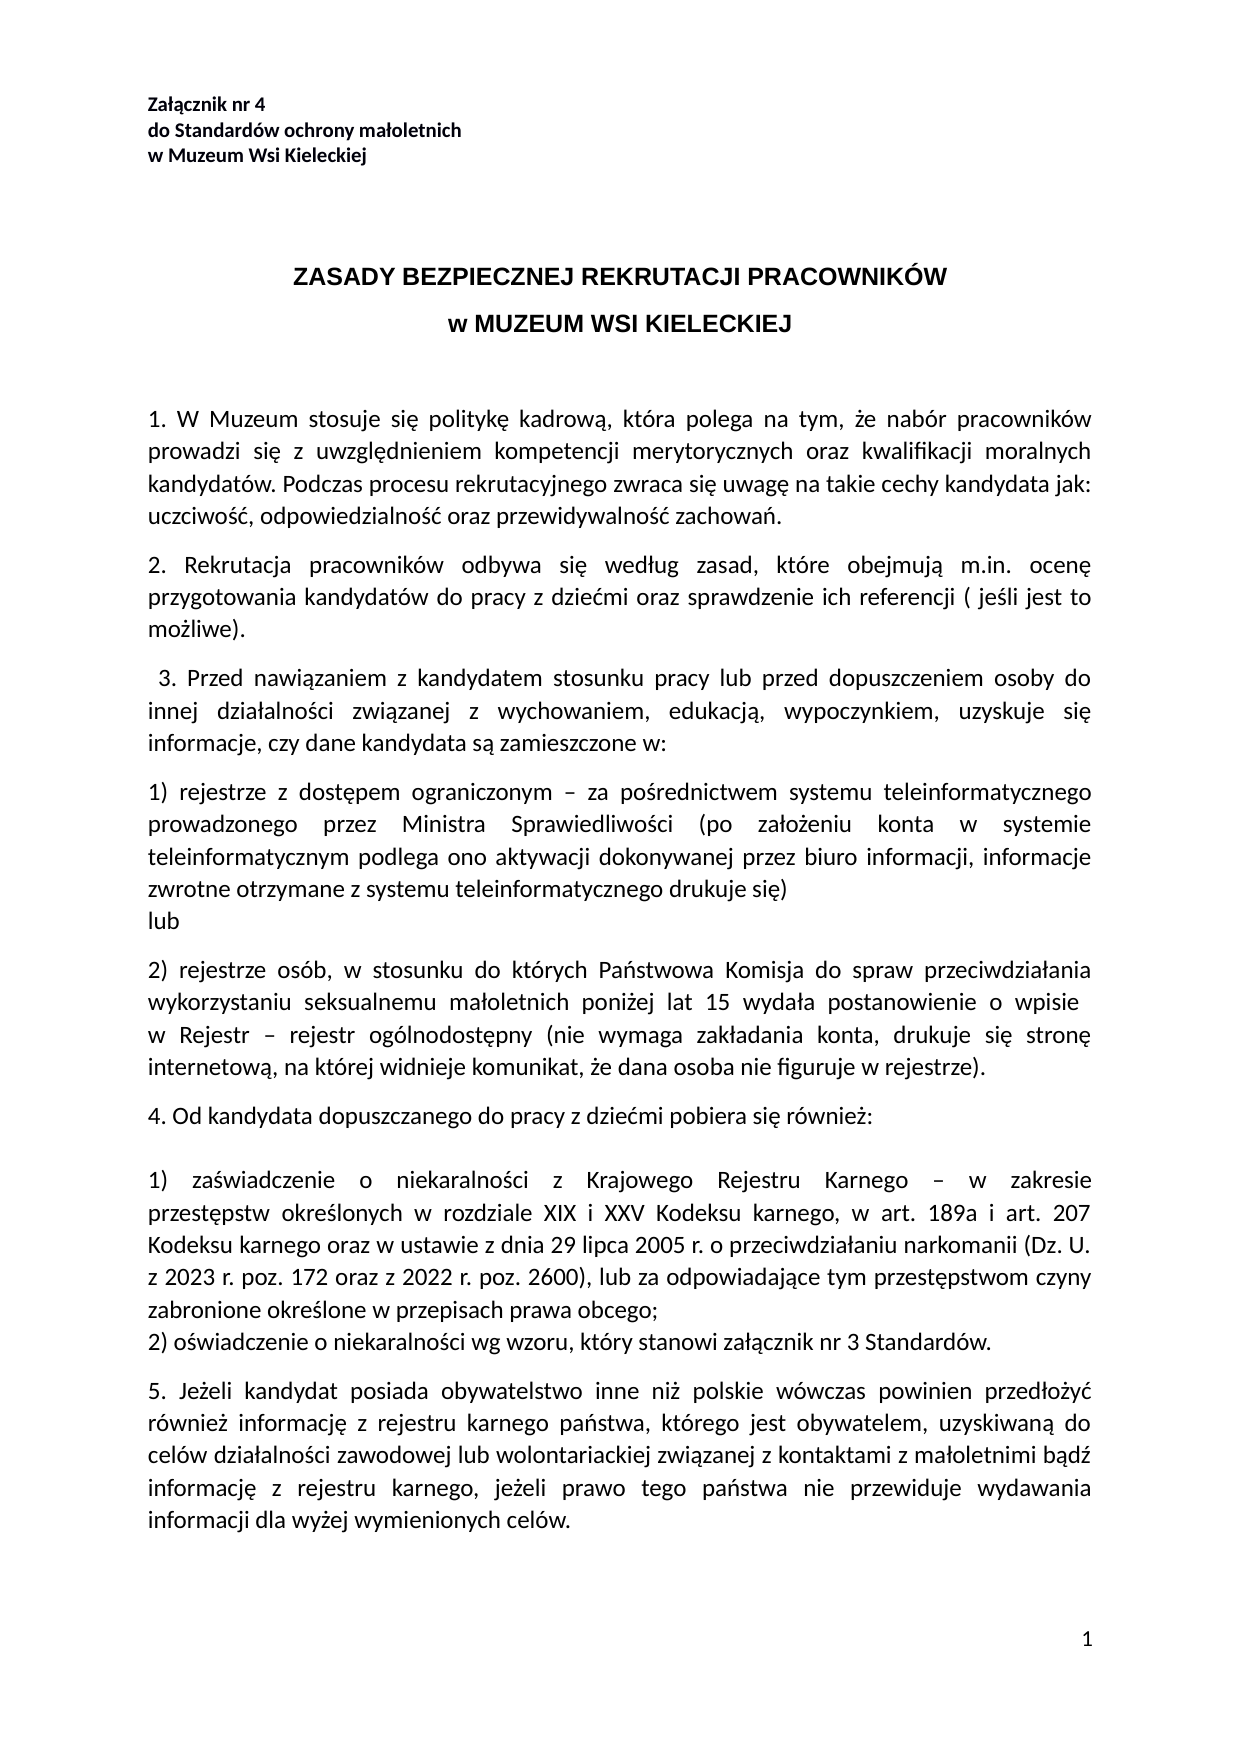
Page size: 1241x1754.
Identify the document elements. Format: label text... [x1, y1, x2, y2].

text 4. Od kandydata dopuszczanego do pracy z dziećmi pobiera się również: 1) zaświadczenie o niekaralności z Krajowego Rejestru Karnego – w zakresie przestępstw określonych w rozdziale XIX i XXV Kodeksu karnego, w art. 189a i art. 207 Kodeksu karnego oraz w ustawie z dnia 29 lipca 2005 r. o przeciwdziałaniu narkomanii (Dz. U. z 2023 r. poz. 172 oraz z 2022 r. poz. 2600), lub za odpowiadające tym przestępstwom czyny zabronione określone w przepisach prawa obcego; 2) oświadczenie o niekaralności wg wzoru, który stanowi załącznik nr 3 Standardów. [148, 1100, 1093, 1357]
text Załącznik nr 4 [148, 91, 1093, 117]
text 5. Jeżeli kandydat posiada obywatelstwo inne niż polskie wówczas powinien przedłożyć również informację z rejestru karnego państwa, którego jest obywatelem, uzyskiwaną do celów działalności zawodowej lub wolontariackiej związanej z kontaktami z małoletnimi bądź informację z rejestru karnego, jeżeli prawo tego państwa nie przewiduje wydawania informacji dla wyżej wymienionych celów. [148, 1375, 1093, 1535]
text 3. Przed nawiązaniem z kandydatem stosunku pracy lub przed dopuszczeniem osoby do innej działalności związanej z wychowaniem, edukacją, wypoczynkiem, uzyskuje się informacje, czy dane kandydata są zamieszczone w: [148, 662, 1093, 758]
text do Standardów ochrony małoletnich w Muzeum Wsi Kieleckiej [148, 117, 1093, 168]
text 2) rejestrze osób, w stosunku do których Państwowa Komisja do spraw przeciwdziałania wykorzystaniu seksualnemu małoletnich poniżej lat 15 wydała postanowienie o wpisie w Rejestr – rejestr ogólnodostępny (nie wymaga zakładania konta, drukuje się stronę internetową, na której widnieje komunikat, że dana osoba nie figuruje w rejestrze). [148, 954, 1093, 1082]
text 1) rejestrze z dostępem ograniczonym – za pośrednictwem systemu teleinformatycznego prowadzonego przez Ministra Sprawiedliwości (po założeniu konta w systemie teleinformatycznym podlega ono aktywacji dokonywanej przez biuro informacji, informacje zwrotne otrzymane z systemu teleinformatycznego drukuje się) lub [148, 776, 1093, 936]
text 1. W Muzeum stosuje się politykę kadrową, która polega na tym, że nabór pracowników prowadzi się z uwzględnieniem kompetencji merytorycznych oraz kwalifikacji moralnych kandydatów. Podczas procesu rekrutacyjnego zwraca się uwagę na takie cechy kandydata jak: uczciwość, odpowiedzialność oraz przewidywalność zachowań. [148, 403, 1093, 531]
text 2. Rekrutacja pracowników odbywa się według zasad, które obejmują m.in. ocenę przygotowania kandydatów do pracy z dziećmi oraz sprawdzenie ich referencji ( jeśli jest to możliwe). [148, 549, 1093, 644]
text ZASADY BEZPIECZNEJ REKRUTACJI PRACOWNIKÓW [148, 262, 1093, 291]
text w MUZEUM WSI KIELECKIEJ [148, 309, 1093, 338]
